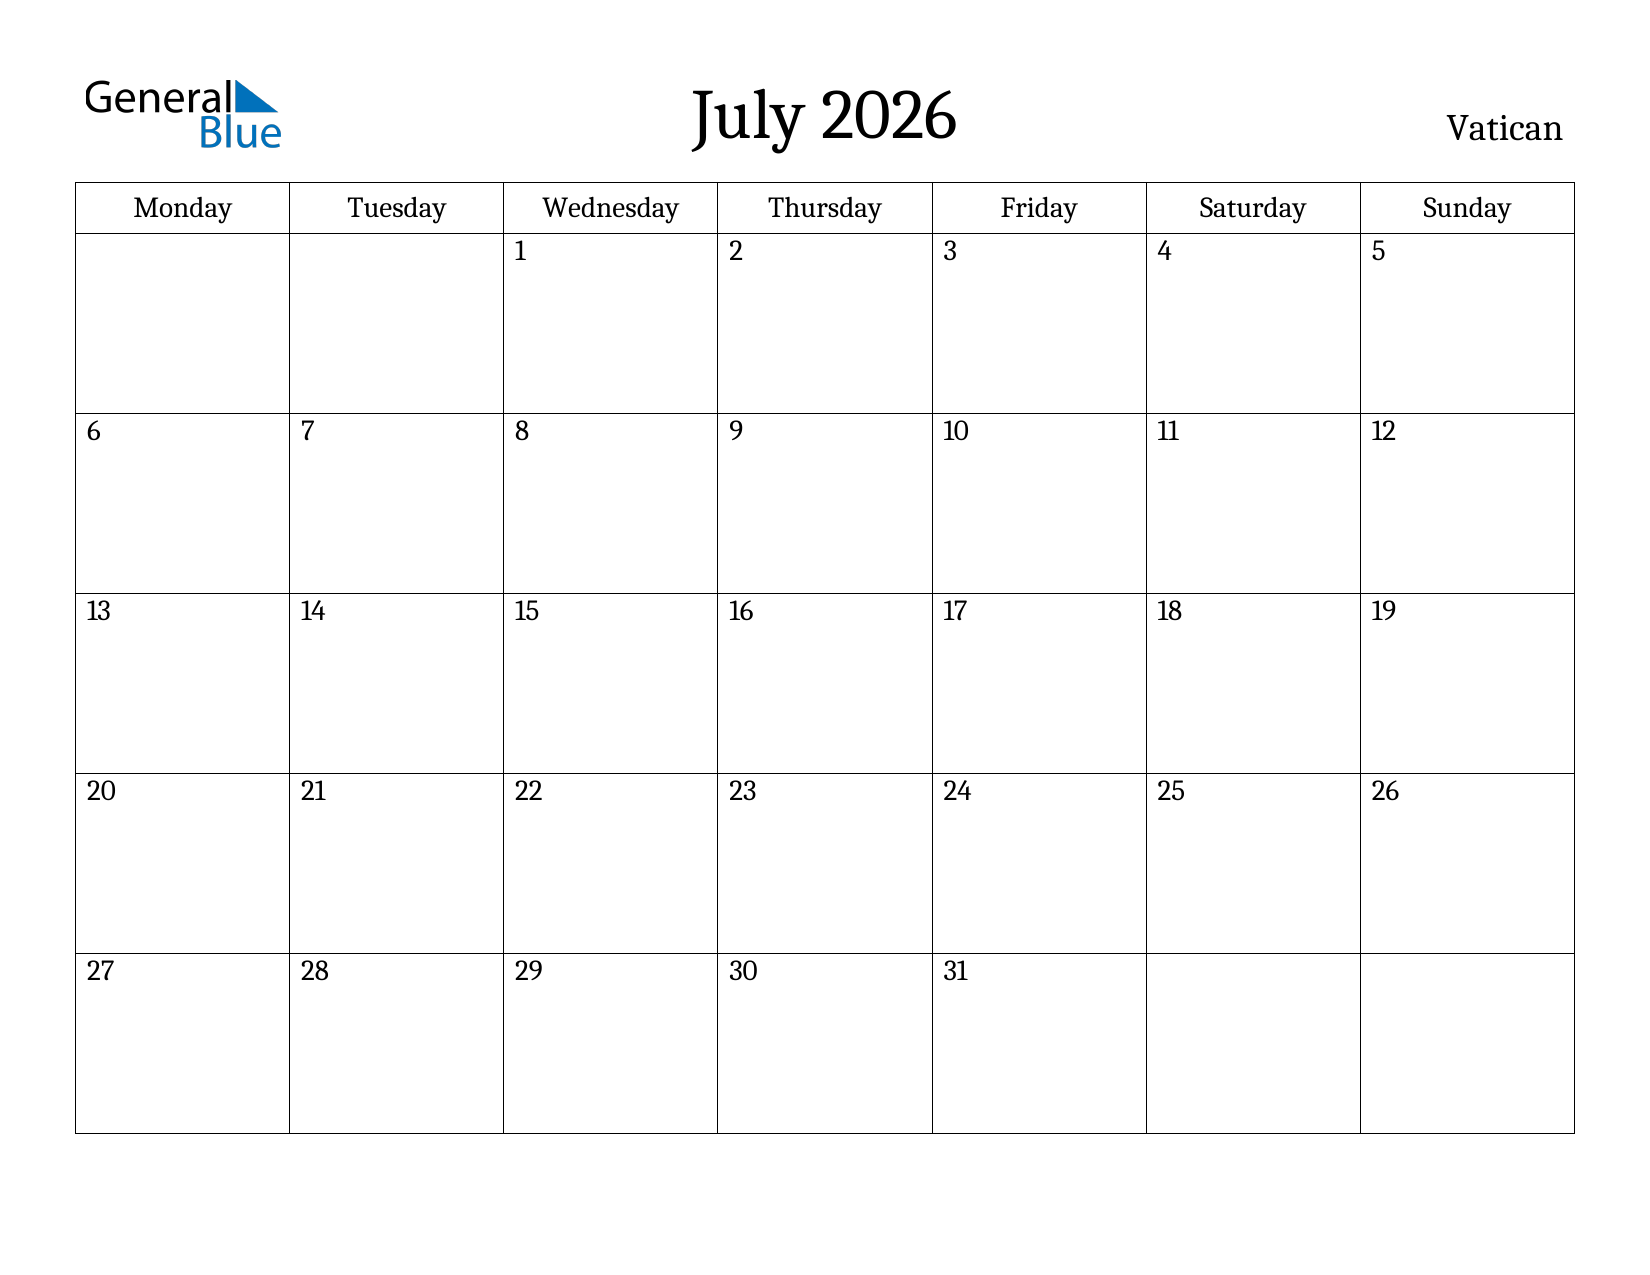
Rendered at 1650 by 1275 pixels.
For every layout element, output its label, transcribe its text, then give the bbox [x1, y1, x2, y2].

table_cell [76, 988, 289, 1133]
table_cell 6 [76, 414, 289, 447]
table_cell [718, 267, 932, 413]
table_cell [1361, 954, 1574, 987]
table_cell Wednesday [504, 183, 717, 233]
table_cell [933, 448, 1146, 593]
table_cell [290, 627, 503, 773]
table_cell 30 [718, 954, 932, 987]
table_cell [76, 808, 289, 953]
table_cell 4 [1147, 234, 1360, 267]
table_cell [290, 234, 503, 267]
table_cell Tuesday [290, 183, 503, 233]
table_cell 8 [504, 414, 717, 447]
table_cell [1147, 954, 1360, 987]
table_header [76, 75, 503, 182]
table_cell [504, 448, 717, 593]
table_cell 3 [933, 234, 1146, 267]
table_cell [76, 627, 289, 773]
table_cell [290, 988, 503, 1133]
table_cell 2 [718, 234, 932, 267]
table_cell [1147, 988, 1360, 1133]
table_cell 25 [1147, 774, 1360, 807]
table_cell 27 [76, 954, 289, 987]
table_cell [933, 808, 1146, 953]
table_cell [718, 627, 932, 773]
table_cell [290, 808, 503, 953]
table_cell 16 [718, 594, 932, 627]
table_cell 15 [504, 594, 717, 627]
table_cell Friday [933, 183, 1146, 233]
table_cell [933, 627, 1146, 773]
table_cell [718, 988, 932, 1133]
table_cell [933, 267, 1146, 413]
table_cell [504, 267, 717, 413]
table_cell 21 [290, 774, 503, 807]
table_cell [504, 627, 717, 773]
table_cell 28 [290, 954, 503, 987]
table_cell [76, 267, 289, 413]
table_cell 24 [933, 774, 1146, 807]
table_cell 7 [290, 414, 503, 447]
table_cell 31 [933, 954, 1146, 987]
table_cell Sunday [1361, 183, 1574, 233]
table_cell [718, 808, 932, 953]
table_cell [76, 234, 289, 267]
table_cell [1361, 988, 1574, 1133]
table_cell 20 [76, 774, 289, 807]
table_cell [933, 988, 1146, 1133]
table_cell 17 [933, 594, 1146, 627]
table_cell 26 [1361, 774, 1574, 807]
table_cell Thursday [718, 183, 932, 233]
table_cell [1147, 448, 1360, 593]
picture [86, 80, 281, 148]
table_cell [1361, 808, 1574, 953]
table_cell 23 [718, 774, 932, 807]
table_cell 9 [718, 414, 932, 447]
table_header July 2026 [504, 75, 1146, 182]
table_cell Saturday [1147, 183, 1360, 233]
table_cell [290, 267, 503, 413]
table_cell 22 [504, 774, 717, 807]
table_cell [1361, 627, 1574, 773]
table_cell 5 [1361, 234, 1574, 267]
table_cell [76, 448, 289, 593]
table_cell 12 [1361, 414, 1574, 447]
table_cell [504, 988, 717, 1133]
table_cell [1361, 267, 1574, 413]
table_cell [290, 448, 503, 593]
table_cell 11 [1147, 414, 1360, 447]
table_header Vatican [1146, 75, 1574, 182]
table_cell Monday [76, 183, 289, 233]
table_cell [1147, 627, 1360, 773]
table_cell [1361, 448, 1574, 593]
table_cell 18 [1147, 594, 1360, 627]
table_cell 14 [290, 594, 503, 627]
table_cell 29 [504, 954, 717, 987]
table_cell 13 [76, 594, 289, 627]
table_cell 19 [1361, 594, 1574, 627]
table_cell [1147, 808, 1360, 953]
table_cell [1147, 267, 1360, 413]
table_cell 1 [504, 234, 717, 267]
table_cell [504, 808, 717, 953]
table_cell [718, 448, 932, 593]
table_cell 10 [933, 414, 1146, 447]
